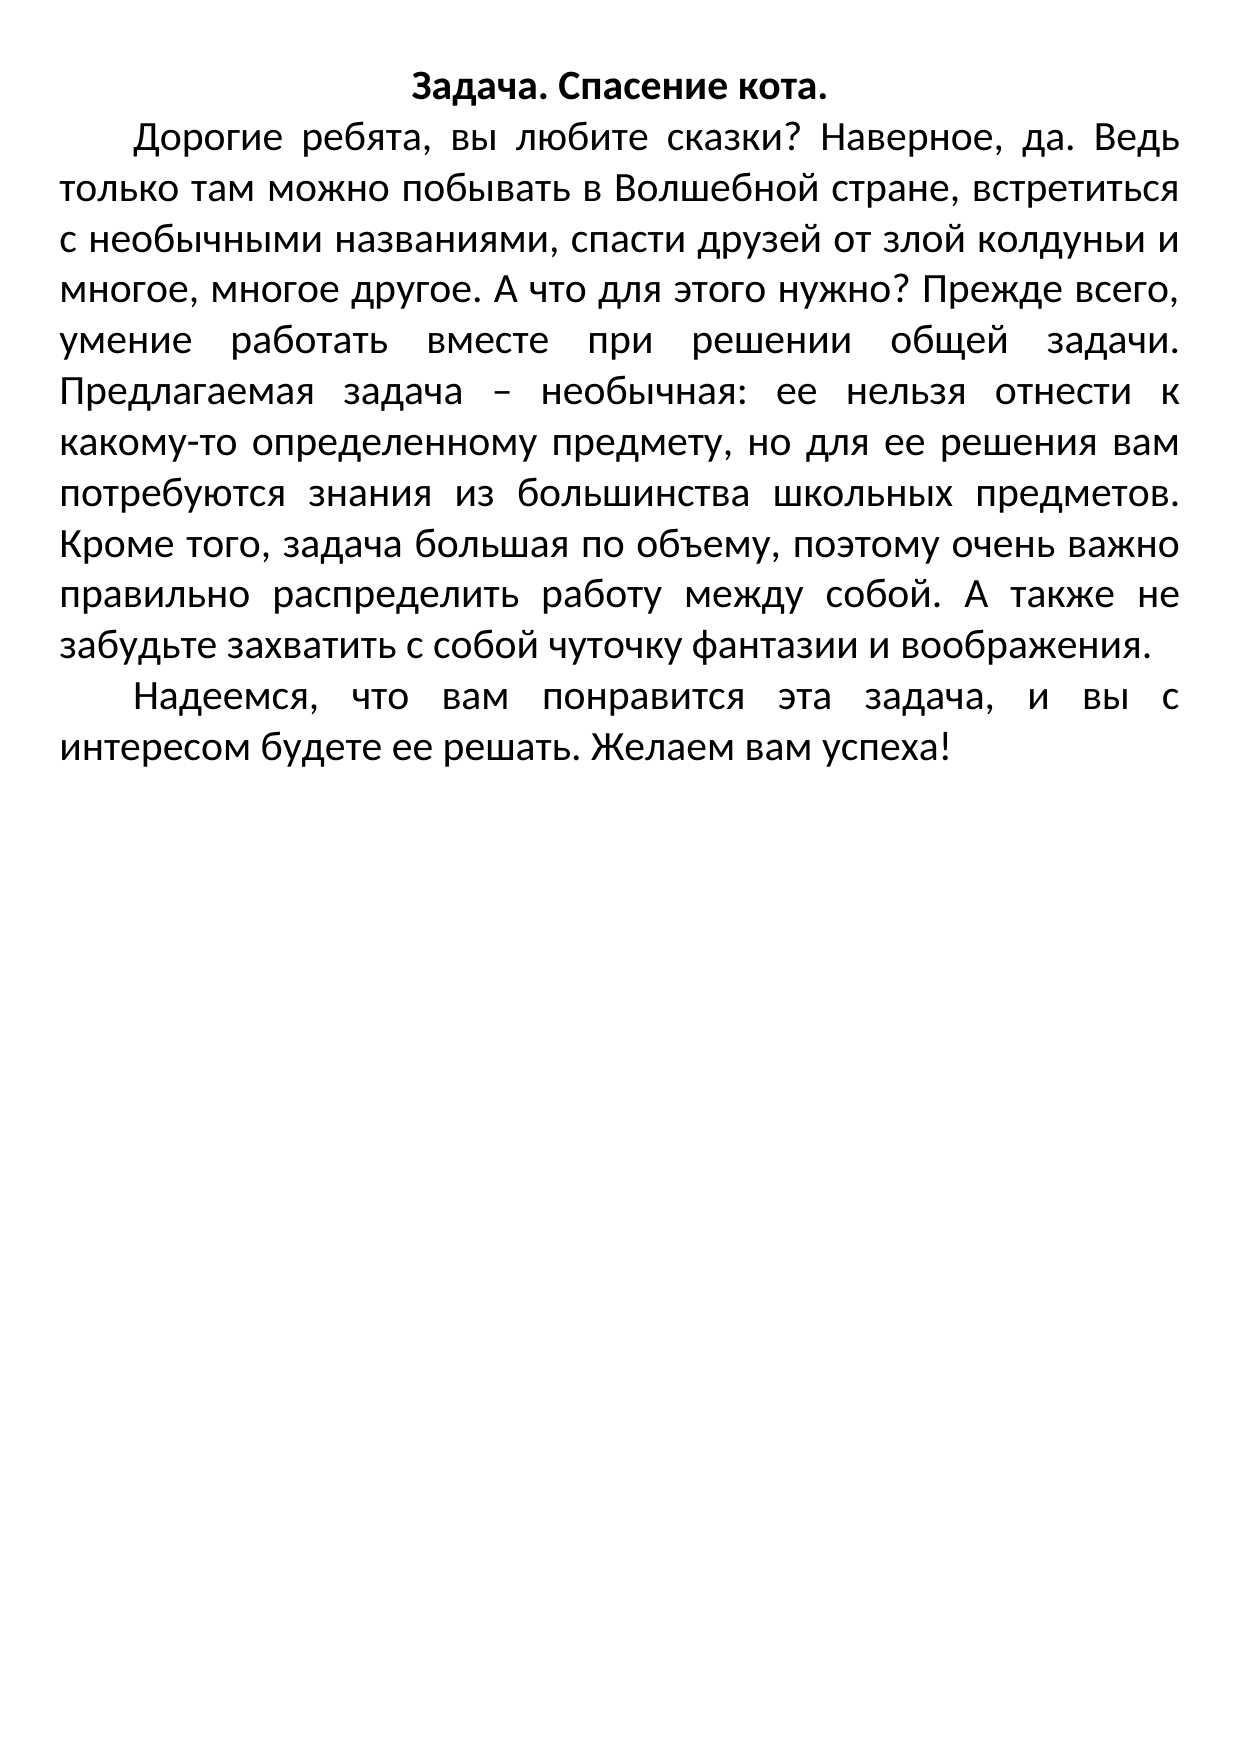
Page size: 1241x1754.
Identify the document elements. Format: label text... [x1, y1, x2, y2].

text Дорогие ребята, вы любите сказки? Наверное, да. Ведь только там можно побывать в Волшебной стране, встретиться с необычными названиями, спасти друзей от злой колдуньи и многое, многое другое. А что для этого нужно? Прежде всего, умение работать вместе при решении общей задачи. Предлагаемая задача – необычная: ее нельзя отнести к какому-то определенному предмету, но для ее решения вам потребуются знания из большинства школьных предметов. Кроме того, задача большая по объему, поэтому очень важно правильно распределить работу между собой. А также не забудьте захватить с собой чуточку фантазии и воображения. [59, 110, 1181, 669]
text Задача. Спасение кота. [59, 59, 1181, 110]
text Надеемся, что вам понравится эта задача, и вы с интересом будете ее решать. Желаем вам успеха! [59, 669, 1181, 771]
